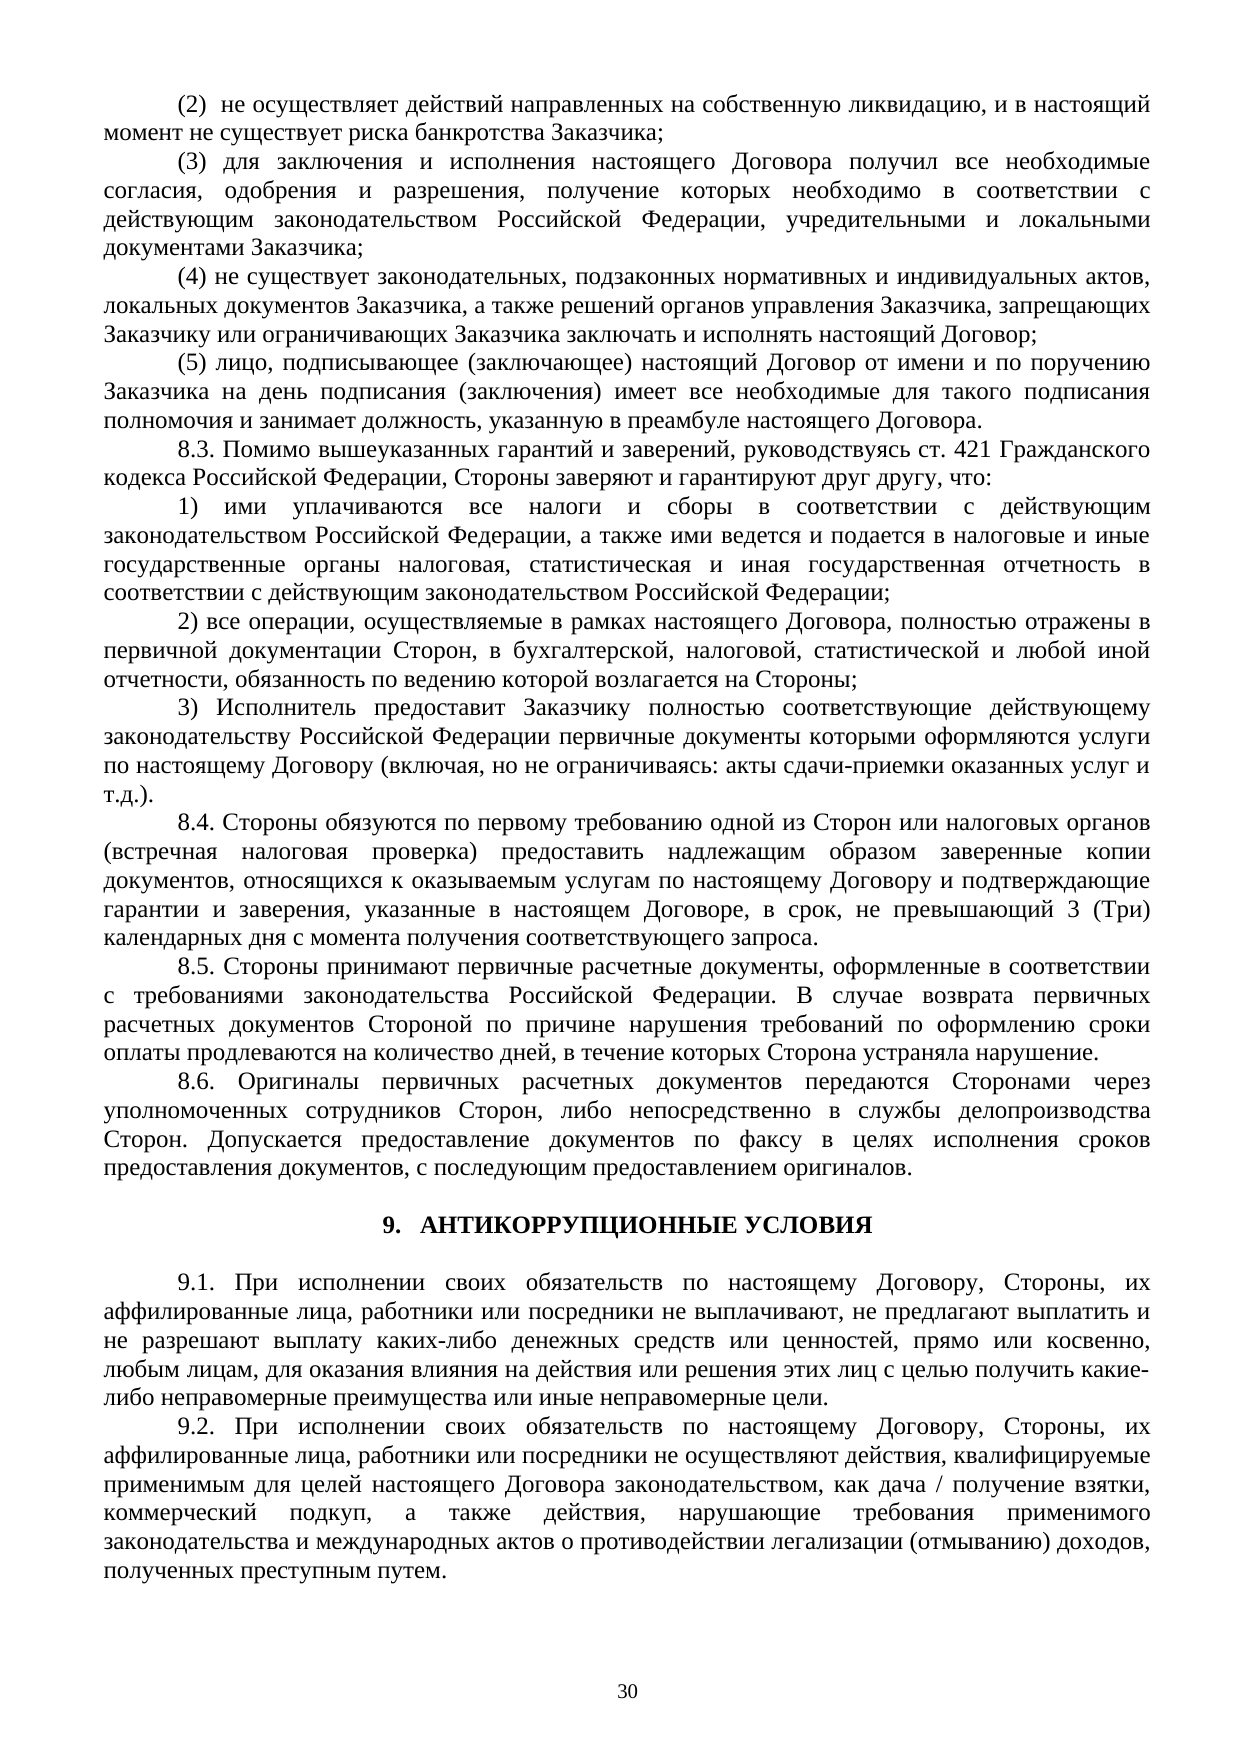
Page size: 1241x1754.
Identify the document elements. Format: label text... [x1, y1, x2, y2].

list АНТИКОРРУПЦИОННЫЕ УСЛОВИЯ [103, 1210, 1152, 1239]
text 8.3. Помимо вышеуказанных гарантий и заверений, руководствуясь ст. 421 Гражданского кодекса Российской Федерации, Стороны заверяют и гарантируют друг другу, что: [103, 434, 1152, 491]
text (2) не осуществляет действий направленных на собственную ликвидацию, и в настоящий момент не существует риска банкротства Заказчика; [103, 89, 1152, 146]
text 8.6. Оригиналы первичных расчетных документов передаются Сторонами через уполномоченных сотрудников Сторон, либо непосредственно в службы делопроизводства Сторон. Допускается предоставление документов по факсу в целях исполнения сроков предоставления документов, с последующим предоставлением оригиналов. [103, 1066, 1152, 1181]
text (3) для заключения и исполнения настоящего Договора получил все необходимые согласия, одобрения и разрешения, получение которых необходимо в соответствии с действующим законодательством Российской Федерации, учредительными и локальными документами Заказчика; [103, 146, 1152, 261]
text 9.2. При исполнении своих обязательств по настоящему Договору, Стороны, их аффилированные лица, работники или посредники не осуществляют действия, квалифицируемые применимым для целей настоящего Договора законодательством, как дача / получение взятки, коммерческий подкуп, а также действия, нарушающие требования применимого законодательства и международных актов о противодействии легализации (отмыванию) доходов, полученных преступным путем. [103, 1411, 1152, 1584]
text 1) ими уплачиваются все налоги и сборы в соответствии с действующим законодательством Российской Федерации, а также ими ведется и подается в налоговые и иные государственные органы налоговая, статистическая и иная государственная отчетность в соответствии с действующим законодательством Российской Федерации; [103, 491, 1152, 606]
text (4) не существует законодательных, подзаконных нормативных и индивидуальных актов, локальных документов Заказчика, а также решений органов управления Заказчика, запрещающих Заказчику или ограничивающих Заказчика заключать и исполнять настоящий Договор; [103, 261, 1152, 347]
text 2) все операции, осуществляемые в рамках настоящего Договора, полностью отражены в первичной документации Сторон, в бухгалтерской, налоговой, статистической и любой иной отчетности, обязанность по ведению которой возлагается на Стороны; [103, 606, 1152, 692]
text 8.4. Стороны обязуются по первому требованию одной из Сторон или налоговых органов (встречная налоговая проверка) предоставить надлежащим образом заверенные копии документов, относящихся к оказываемым услугам по настоящему Договору и подтверждающие гарантии и заверения, указанные в настоящем Договоре, в срок, не превышающий 3 (Три) календарных дня с момента получения соответствующего запроса. [103, 807, 1152, 951]
text 8.5. Стороны принимают первичные расчетные документы, оформленные в соответствии с требованиями законодательства Российской Федерации. В случае возврата первичных расчетных документов Стороной по причине нарушения требований по оформлению сроки оплаты продлеваются на количество дней, в течение которых Сторона устраняла нарушение. [103, 951, 1152, 1066]
text 9.1. При исполнении своих обязательств по настоящему Договору, Стороны, их аффилированные лица, работники или посредники не выплачивают, не предлагают выплатить и не разрешают выплату каких-либо денежных средств или ценностей, прямо или косвенно, любым лицам, для оказания влияния на действия или решения этих лиц с целью получить какие-либо неправомерные преимущества или иные неправомерные цели. [103, 1267, 1152, 1411]
text 3) Исполнитель предоставит Заказчику полностью соответствующие действующему законодательству Российской Федерации первичные документы которыми оформляются услуги по настоящему Договору (включая, но не ограничиваясь: акты сдачи-приемки оказанных услуг и т.д.). [103, 692, 1152, 807]
text (5) лицо, подписывающее (заключающее) настоящий Договор от имени и по поручению Заказчика на день подписания (заключения) имеет все необходимые для такого подписания полномочия и занимает должность, указанную в преамбуле настоящего Договора. [103, 347, 1152, 434]
